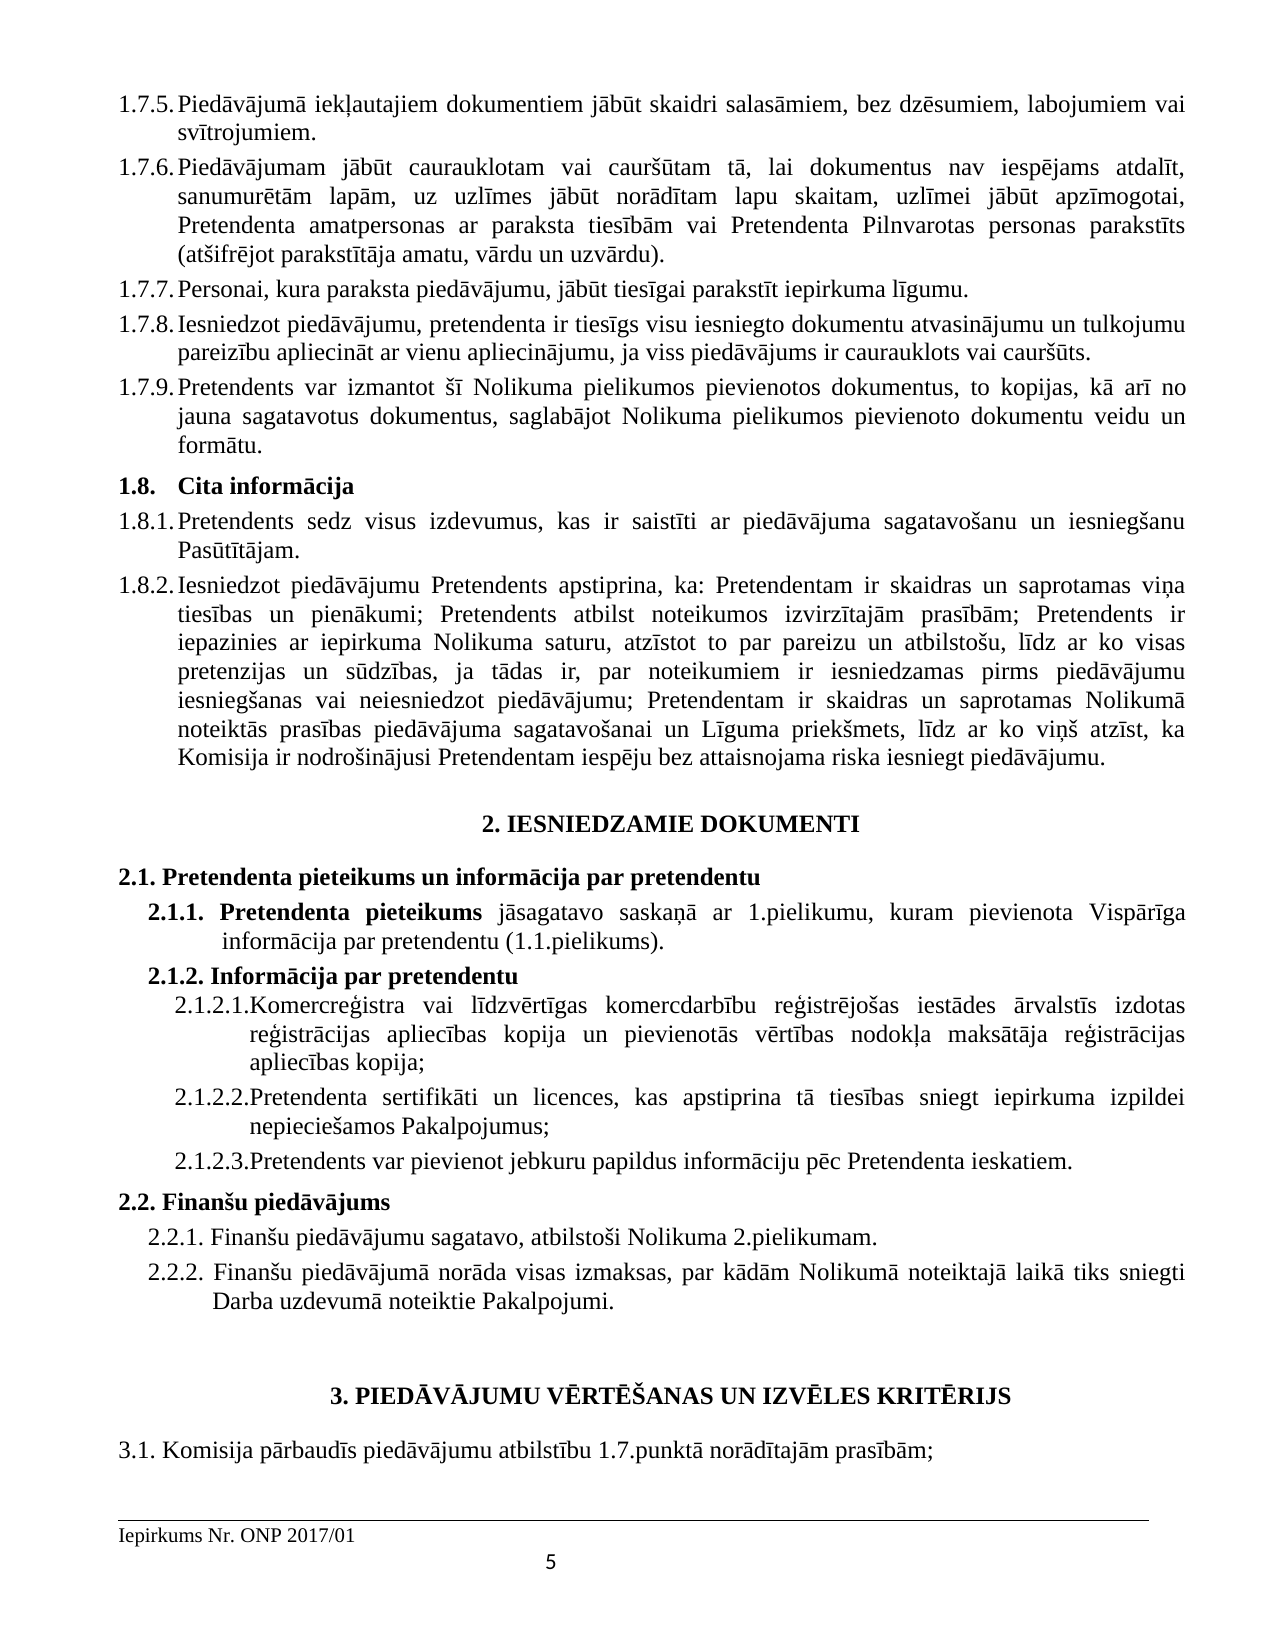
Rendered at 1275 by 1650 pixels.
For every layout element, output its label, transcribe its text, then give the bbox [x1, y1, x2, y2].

text 2.1.2. Informācija par pretendentu [148, 961, 1186, 990]
list Pretendents var izmantot šī Nolikuma pielikumos pievienotos dokumentus, to kopijas, kā arī no jauna sagatavotus dokumentus, saglabājot Nolikuma pielikumos pievienoto dokumentu veidu un formātu. [118, 372, 1186, 459]
list Iesniedzot piedāvājumu Pretendents apstiprina, ka: Pretendentam ir skaidras un saprotamas viņa tiesības un pienākumi; Pretendents atbilst noteikumos izvirzītajām prasībām; Pretendents ir iepazinies ar iepirkuma Nolikuma saturu, atzīstot to par pareizu un atbilstošu, līdz ar ko visas pretenzijas un sūdzības, ja tādas ir, par noteikumiem ir iesniedzamas pirms piedāvājumu iesniegšanas vai neiesniedzot piedāvājumu; Pretendentam ir skaidras un saprotamas Nolikumā noteiktās prasības piedāvājuma sagatavošanai un Līguma priekšmets, līdz ar ko viņš atzīst, ka Komisija ir nodrošinājusi Pretendentam iespēju bez attaisnojama riska iesniegt piedāvājumu. [118, 570, 1186, 771]
list Pretendenta sertifikāti un licences, kas apstiprina tā tiesības sniegt iepirkuma izpildei nepieciešamos Pakalpojumus; [174, 1082, 1186, 1140]
list Cita informācija [118, 471, 1186, 500]
list Pretendents sedz visus izdevumus, kas ir saistīti ar piedāvājuma sagatavošanu un iesniegšanu Pasūtītājam. [118, 506, 1186, 564]
text 2.2.2. Finanšu piedāvājumā norāda visas izmaksas, par kādām Nolikumā noteiktajā laikā tiks sniegti Darba uzdevumā noteiktie Pakalpojumi. [148, 1257, 1186, 1315]
text 2. IESNIEDZAMIE DOKUMENTI [155, 809, 1186, 837]
list Komercreģistra vai līdzvērtīgas komercdarbību reģistrējošas iestādes ārvalstīs izdotas reģistrācijas apliecības kopija un pievienotās vērtības nodokļa maksātāja reģistrācijas apliecības kopija; [174, 990, 1186, 1076]
list Piedāvājumā iekļautajiem dokumentiem jābūt skaidri salasāmiem, bez dzēsumiem, labojumiem vai svītrojumiem. [118, 89, 1186, 146]
text 3. PIEDĀVĀJUMU VĒRTĒŠANAS UN IZVĒLES KRITĒRIJS [155, 1381, 1186, 1410]
text 2.2.1. Finanšu piedāvājumu sagatavo, atbilstoši Nolikuma 2.pielikumam. [148, 1222, 1186, 1251]
list Pretendents var pievienot jebkuru papildus informāciju pēc Pretendenta ieskatiem. [174, 1146, 1186, 1175]
list Personai, kura paraksta piedāvājumu, jābūt tiesīgai parakstīt iepirkuma līgumu. [118, 274, 1186, 302]
list Iesniedzot piedāvājumu, pretendenta ir tiesīgs visu iesniegto dokumentu atvasinājumu un tulkojumu pareizību apliecināt ar vienu apliecinājumu, ja viss piedāvājums ir caurauklots vai cauršūts. [118, 309, 1186, 366]
text 2.1.1. Pretendenta pieteikums jāsagatavo saskaņā ar 1.pielikumu, kuram pievienota Vispārīga informācija par pretendentu (1.1.pielikums). [148, 897, 1186, 955]
list Piedāvājumam jābūt caurauklotam vai cauršūtam tā, lai dokumentus nav iespējams atdalīt, sanumurētām lapām, uz uzlīmes jābūt norādītam lapu skaitam, uzlīmei jābūt apzīmogotai, Pretendenta amatpersonas ar paraksta tiesībām vai Pretendenta Pilnvarotas personas parakstīts (atšifrējot parakstītāja amatu, vārdu un uzvārdu). [118, 152, 1186, 267]
text 2.2. Finanšu piedāvājums [118, 1187, 1186, 1216]
text 3.1. Komisija pārbaudīs piedāvājumu atbilstību 1.7.punktā norādītajām prasībām; [118, 1435, 1186, 1464]
text 2.1. Pretendenta pieteikums un informācija par pretendentu [118, 862, 1186, 891]
